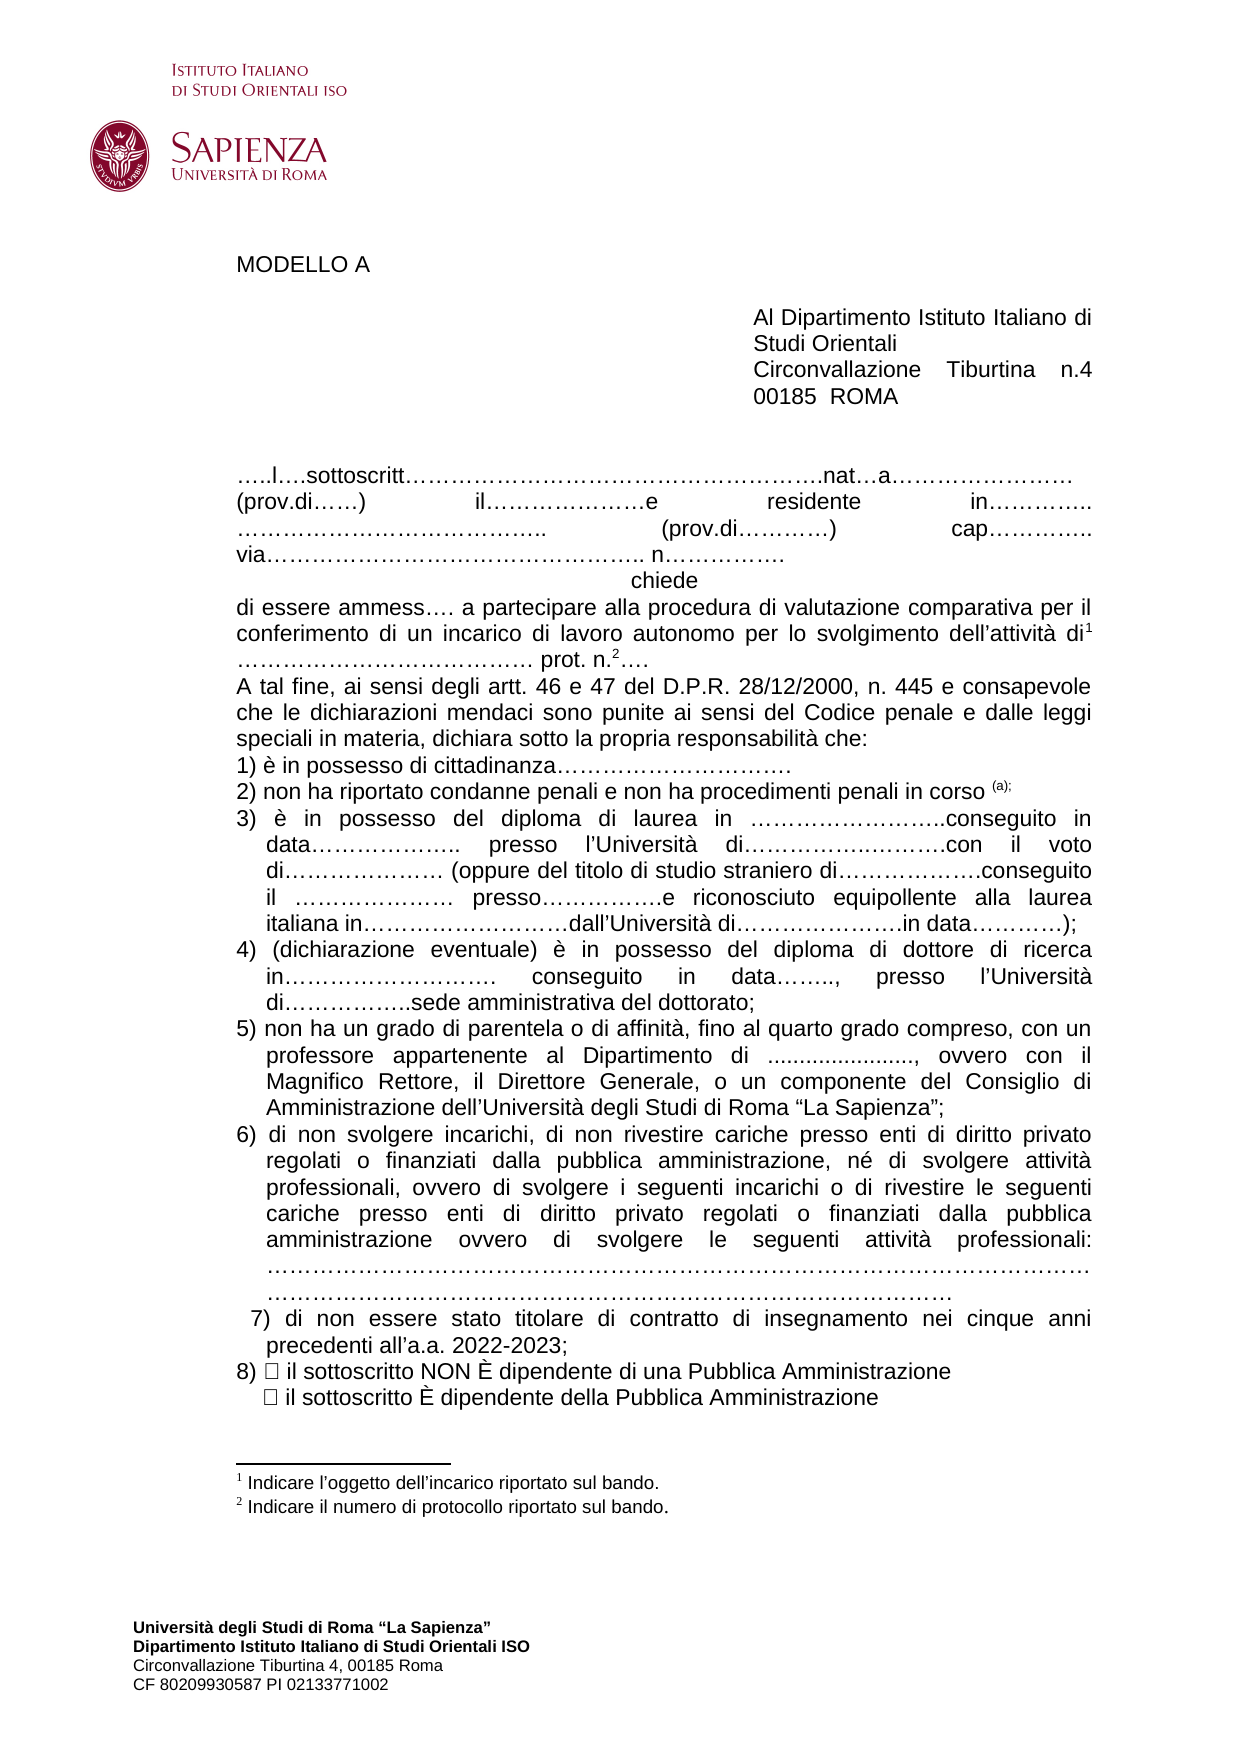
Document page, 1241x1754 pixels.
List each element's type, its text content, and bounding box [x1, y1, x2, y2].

text di essere ammess…. a partecipare alla procedura di valutazione comparativa per il conferimento di un incarico di lavoro autonomo per lo svolgimento dell’attività di ………………………………… prot. n.…. [236, 594, 1092, 673]
text 1) è in possesso di cittadinanza…………………………. [236, 752, 1092, 778]
text 6) di non svolgere incarichi, di non rivestire cariche presso enti di diritto privato regolati o finanziati dalla pubblica amministrazione, né di svolgere attività professionali, ovvero di svolgere i seguenti incarichi o di rivestire le seguenti cariche presso enti di diritto privato regolati o finanziati dalla pubblica amministrazione ovvero di svolgere le seguenti attività professionali:……………………………………………………………………………………………………………………………………………………………………………… [236, 1121, 1092, 1305]
text A tal fine, ai sensi degli artt. 46 e 47 del D.P.R. 28/12/2000, n. 445 e consapevole che le dichiarazioni mendaci sono punite ai sensi del Codice penale e dalle leggi speciali in materia, dichiara sotto la propria responsabilità che: [236, 673, 1092, 752]
picture [62, 43, 402, 222]
text 4) (dichiarazione eventuale) è in possesso del diploma di dottore di ricerca in………………………. conseguito in data…….., presso l’Università di……………..sede amministrativa del dottorato; [236, 936, 1092, 1015]
text 2) non ha riportato condanne penali e non ha procedimenti penali in corso (a); [236, 778, 1092, 804]
text MODELLO A [236, 251, 1092, 277]
text …..l….sottoscritt……………………………………………….nat…a…………………… (prov.di……) il…………………e residente in…………..………………………………….. (prov.di…………) cap………….. via………………………………………….. n……………. [236, 462, 1092, 567]
text 3) è in possesso del diploma di laurea in ……………………..conseguito in data……………….. presso l’Università di……………..……….con il voto di………………… (oppure del titolo di studio straniero di……………….conseguito il ………………… presso…………….e riconosciuto equipollente alla laurea italiana in………………………dall’Università di………………….in data…………); [236, 804, 1092, 936]
text 5) non ha un grado di parentela o di affinità, fino al quarto grado compreso, con un professore appartenente al Dipartimento di ......................., ovvero con il Magnifico Rettore, il Direttore Generale, o un componente del Consiglio di Amministrazione dell’Università degli Studi di Roma “La Sapienza”; [236, 1015, 1092, 1121]
text 7) di non essere stato titolare di contratto di insegnamento nei cinque anni precedenti all’a.a. 2022-2023; [236, 1305, 1092, 1358]
text Circonvallazione Tiburtina n.4 00185 ROMA [753, 356, 1092, 409]
text il sottoscritto È dipendente della Pubblica Amministrazione [236, 1384, 1092, 1411]
text chiede [236, 567, 1092, 594]
text 8) il sottoscritto NON È dipendente di una Pubblica Amministrazione [236, 1358, 1092, 1384]
text Al Dipartimento Istituto Italiano di Studi Orientali [753, 304, 1092, 356]
